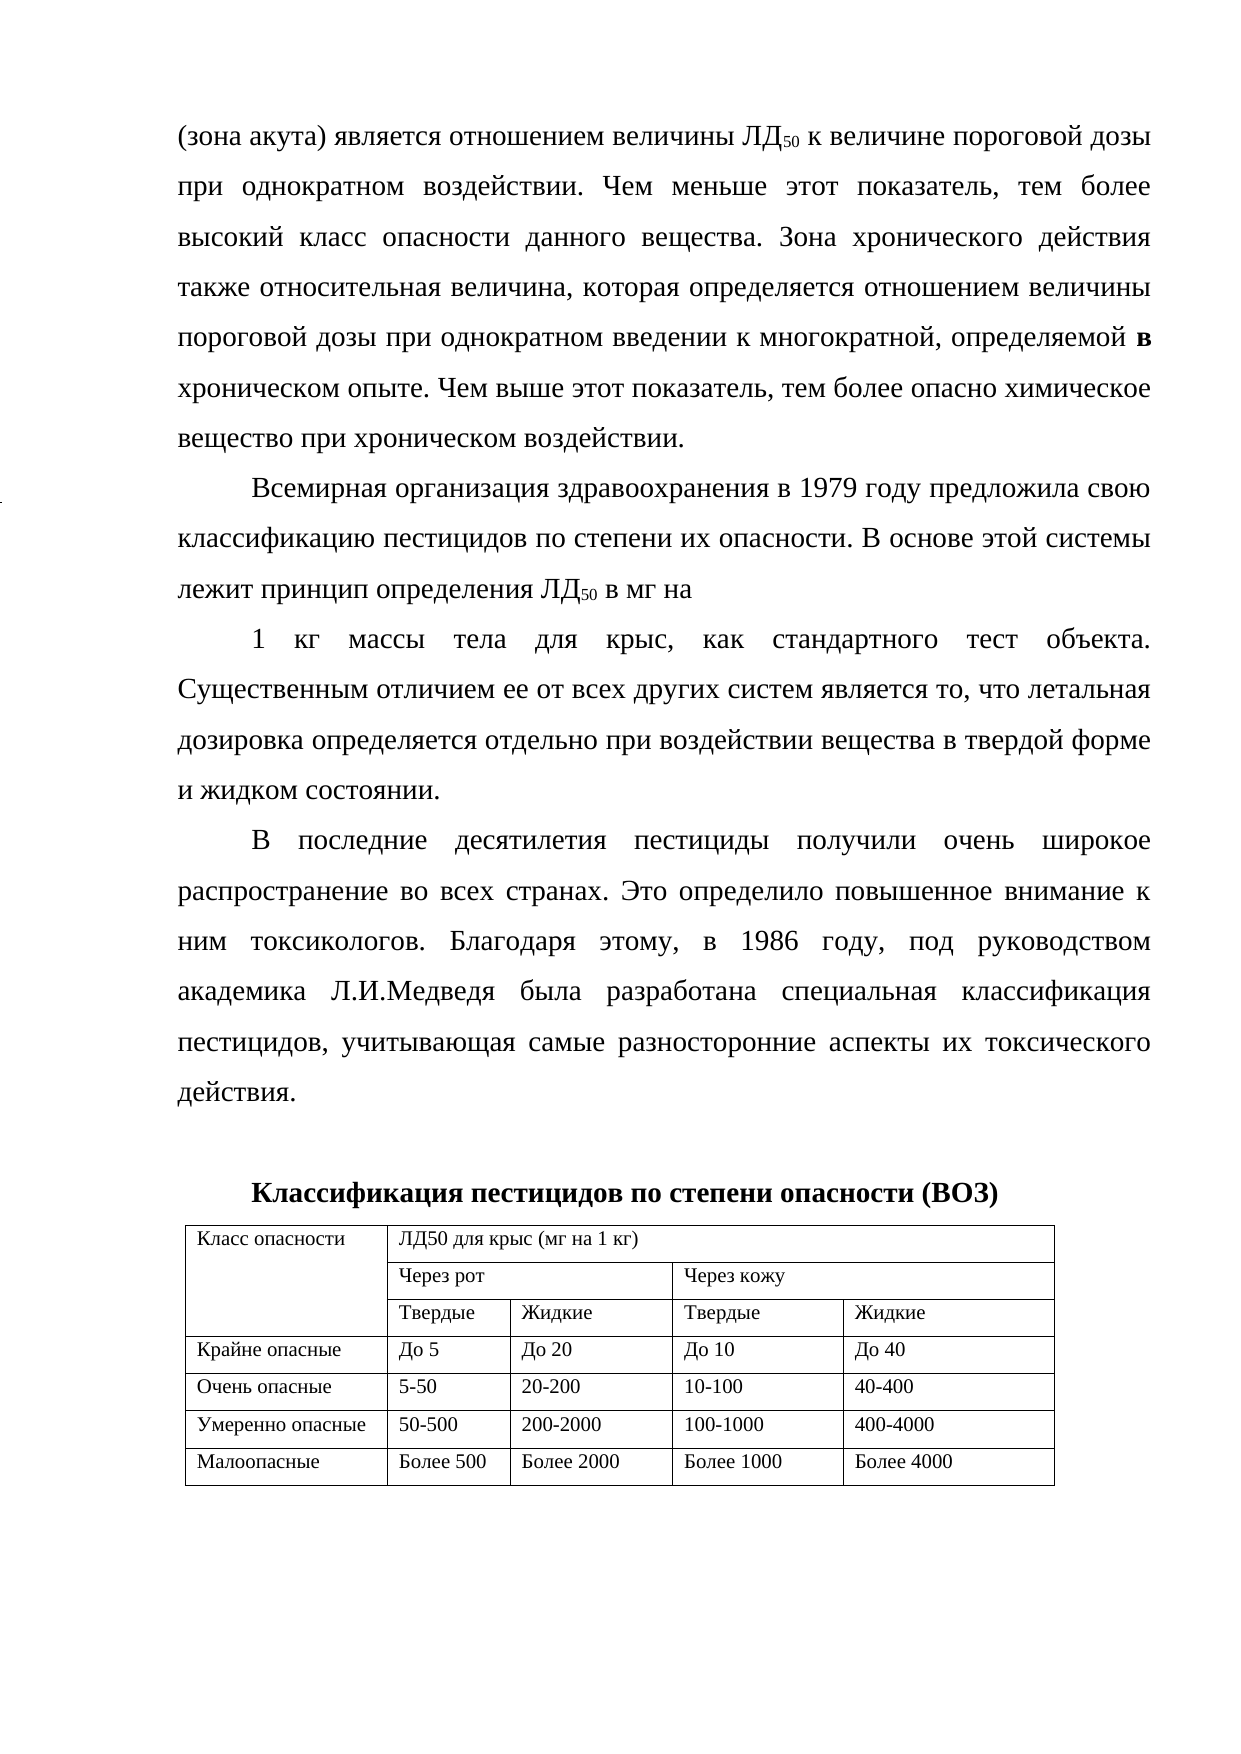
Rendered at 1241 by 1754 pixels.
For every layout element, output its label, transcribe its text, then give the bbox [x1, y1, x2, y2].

table_cell 10-100 [673, 1374, 843, 1410]
table_cell Крайне опасные [186, 1337, 387, 1373]
table_cell До 5 [388, 1337, 510, 1373]
table_cell 50-500 [388, 1411, 510, 1447]
table_header ЛД50 для крыс (мг на 1 кг) [388, 1226, 1054, 1262]
table_cell Жидкие [844, 1300, 1054, 1336]
table_cell Более 2000 [511, 1449, 672, 1484]
table_cell Умеренно опасные [186, 1411, 387, 1447]
table_cell Твердые [388, 1300, 510, 1336]
table_cell Очень опасные [186, 1374, 387, 1410]
table_cell Более 500 [388, 1449, 510, 1484]
table_cell 20-200 [511, 1374, 672, 1410]
table_cell Малоопасные [186, 1449, 387, 1484]
text В последние десятилетия пестициды получили очень широкое распространение во всех странах. Это определило повышенное внимание к ним токсикологов. Благодаря этому, в 1986 году, под руководством академика Л.И.Медведя была разработана специальная классификация пестицидов, учитывающая самые разносторонние аспекты их токсического действия. [177, 822, 1152, 1108]
table_cell Через кожу [673, 1263, 1054, 1299]
text Всемирная организация здравоохранения в 1979 году предложила свою классификацию пестицидов по степени их опасности. В основе этой системы лежит принцип определения ЛД50 в мг на [177, 470, 1152, 604]
table_cell До 20 [511, 1337, 672, 1373]
table_cell Более 1000 [673, 1449, 843, 1484]
table_cell 200-2000 [511, 1411, 672, 1447]
text Классификация пестицидов по степени опасности (ВОЗ) [177, 1175, 1152, 1208]
table_cell 40-400 [844, 1374, 1054, 1410]
table_cell До 10 [673, 1337, 843, 1373]
text 1 кг массы тела для крыс, как стандартного тест объекта. Существенным отличием ее от всех других систем является то, что летальная дозировка определяется отдельно при воздействии вещества в твердой форме и жидком состоянии. [177, 621, 1152, 806]
table_header Класс опасности [186, 1226, 387, 1336]
table_cell 100-1000 [673, 1411, 843, 1447]
table_cell Твердые [673, 1300, 843, 1336]
table_cell Более 4000 [844, 1449, 1054, 1484]
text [177, 118, 1152, 453]
table_cell 400-4000 [844, 1411, 1054, 1447]
table_cell Через рот [388, 1263, 672, 1299]
table_cell До 40 [844, 1337, 1054, 1373]
table_cell Жидкие [511, 1300, 672, 1336]
table_cell 5-50 [388, 1374, 510, 1410]
